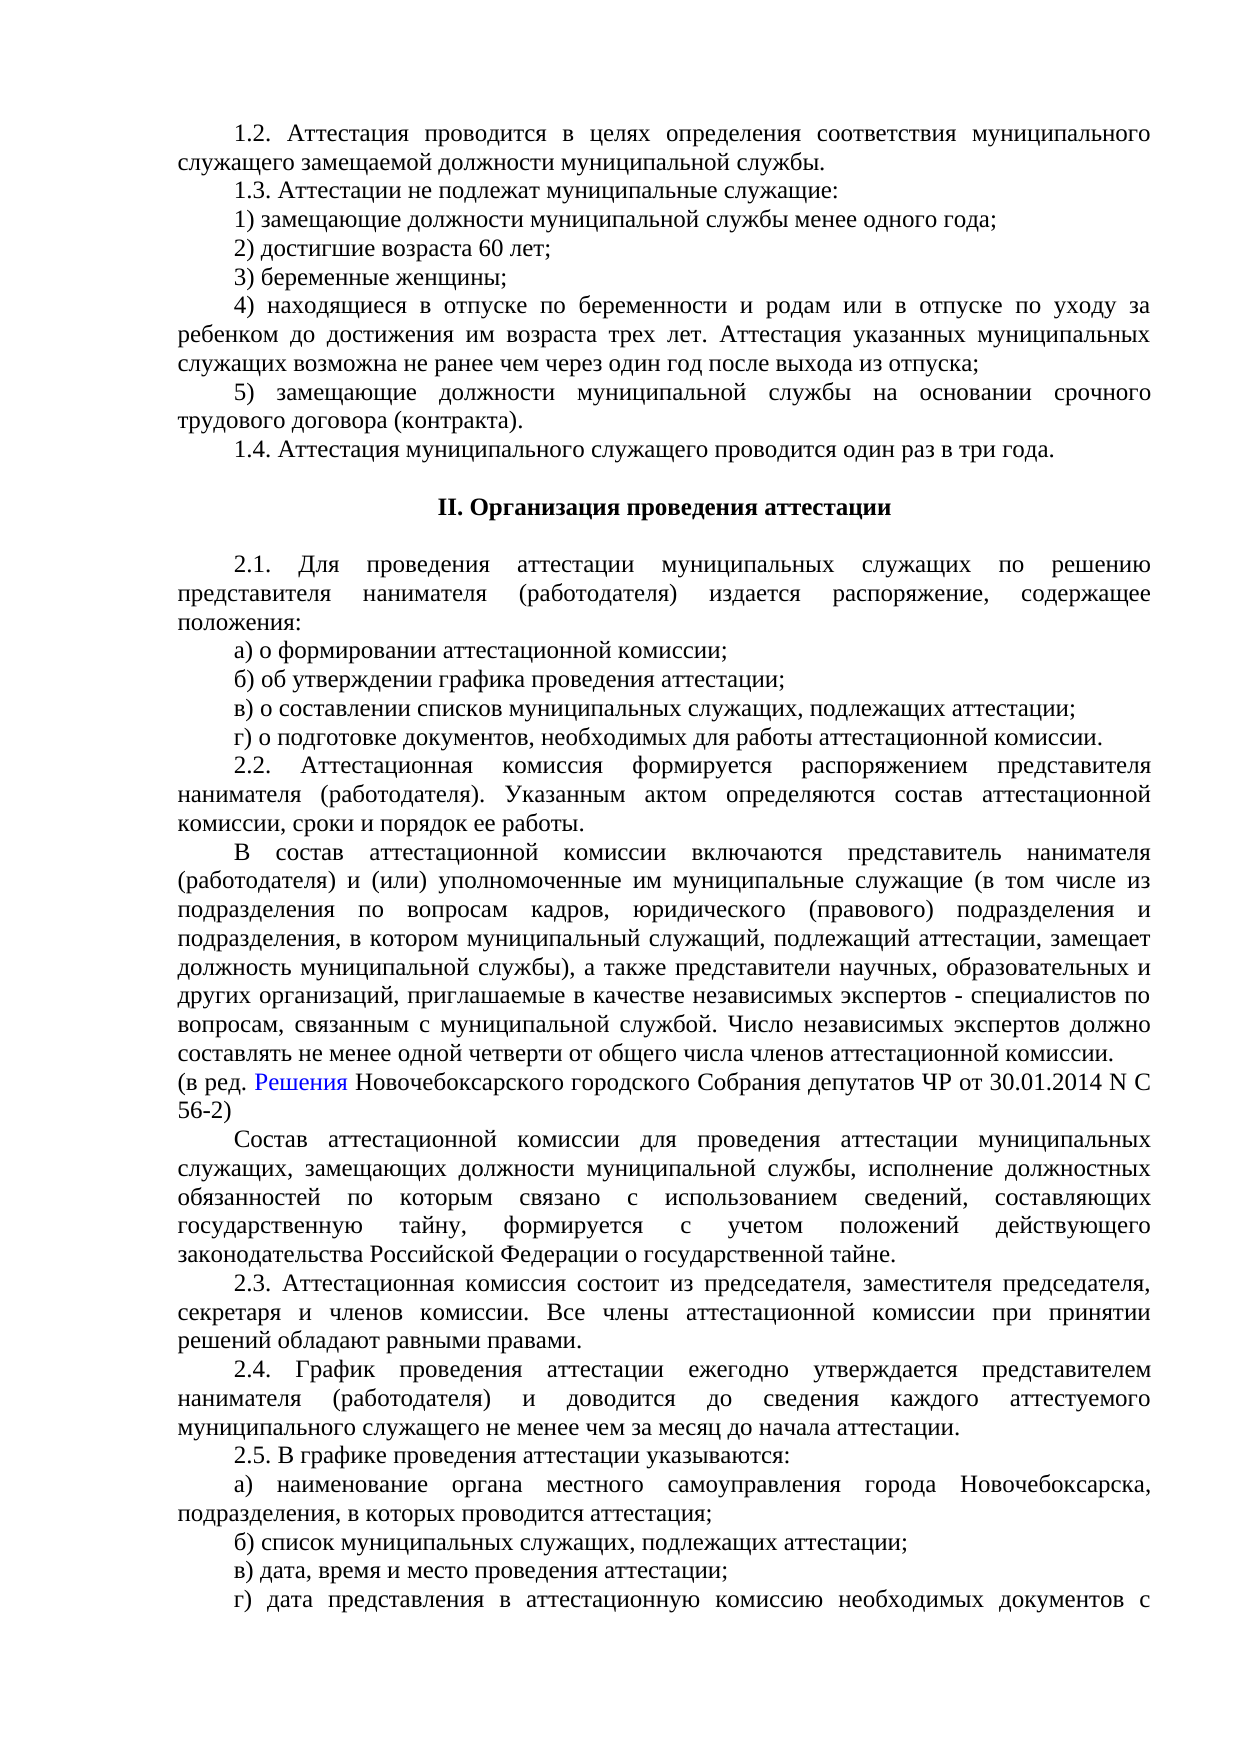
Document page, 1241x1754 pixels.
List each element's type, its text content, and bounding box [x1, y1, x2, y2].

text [177, 1584, 1152, 1613]
text 1.3. Аттестации не подлежат муниципальные служащие: [177, 176, 1152, 204]
text 1.2. Аттестация проводится в целях определения соответствия муниципального служащего замещаемой должности муниципальной службы. [177, 118, 1152, 176]
text 2.5. В графике проведения аттестации указываются: [177, 1441, 1152, 1469]
text 5) замещающие должности муниципальной службы на основании срочного трудового договора (контракта). [177, 377, 1152, 434]
text г) о подготовке документов, необходимых для работы аттестационной комиссии. [177, 722, 1152, 751]
text 1) замещающие должности муниципальной службы менее одного года; [177, 204, 1152, 233]
text в) о составлении списков муниципальных служащих, подлежащих аттестации; [177, 693, 1152, 722]
text 3) беременные женщины; [177, 262, 1152, 291]
text 2.4. График проведения аттестации ежегодно утверждается представителем нанимателя (работодателя) и доводится до сведения каждого аттестуемого муниципального служащего не менее чем за месяц до начала аттестации. [177, 1354, 1152, 1441]
text а) о формировании аттестационной комиссии; [177, 636, 1152, 664]
text (в ред. Решения Новочебоксарского городского Собрания депутатов ЧР от 30.01.2014 N С 56-2) [177, 1067, 1152, 1124]
text б) об утверждении графика проведения аттестации; [177, 664, 1152, 693]
text 2.1. Для проведения аттестации муниципальных служащих по решению представителя нанимателя (работодателя) издается распоряжение, содержащее положения: [177, 549, 1152, 636]
text а) наименование органа местного самоуправления города Новочебоксарска, подразделения, в которых проводится аттестация; [177, 1469, 1152, 1527]
text 2) достигшие возраста 60 лет; [177, 233, 1152, 262]
title II. Организация проведения аттестации [177, 492, 1152, 521]
text Состав аттестационной комиссии для проведения аттестации муниципальных служащих, замещающих должности муниципальной службы, исполнение должностных обязанностей по которым связано с использованием сведений, составляющих государственную тайну, формируется с учетом положений действующего законодательства Российской Федерации о государственной тайне. [177, 1124, 1152, 1268]
text В состав аттестационной комиссии включаются представитель нанимателя (работодателя) и (или) уполномоченные им муниципальные служащие (в том числе из подразделения по вопросам кадров, юридического (правового) подразделения и подразделения, в котором муниципальный служащий, подлежащий аттестации, замещает должность муниципальной службы), а также представители научных, образовательных и других организаций, приглашаемые в качестве независимых экспертов - специалистов по вопросам, связанным с муниципальной службой. Число независимых экспертов должно составлять не менее одной четверти от общего числа членов аттестационной комиссии. [177, 837, 1152, 1067]
text 4) находящиеся в отпуске по беременности и родам или в отпуске по уходу за ребенком до достижения им возраста трех лет. Аттестация указанных муниципальных служащих возможна не ранее чем через один год после выхода из отпуска; [177, 291, 1152, 377]
text 2.3. Аттестационная комиссия состоит из председателя, заместителя председателя, секретаря и членов комиссии. Все члены аттестационной комиссии при принятии решений обладают равными правами. [177, 1268, 1152, 1354]
text в) дата, время и место проведения аттестации; [177, 1556, 1152, 1584]
text 1.4. Аттестация муниципального служащего проводится один раз в три года. [177, 434, 1152, 463]
text б) список муниципальных служащих, подлежащих аттестации; [177, 1527, 1152, 1556]
text 2.2. Аттестационная комиссия формируется распоряжением представителя нанимателя (работодателя). Указанным актом определяются состав аттестационной комиссии, сроки и порядок ее работы. [177, 751, 1152, 837]
